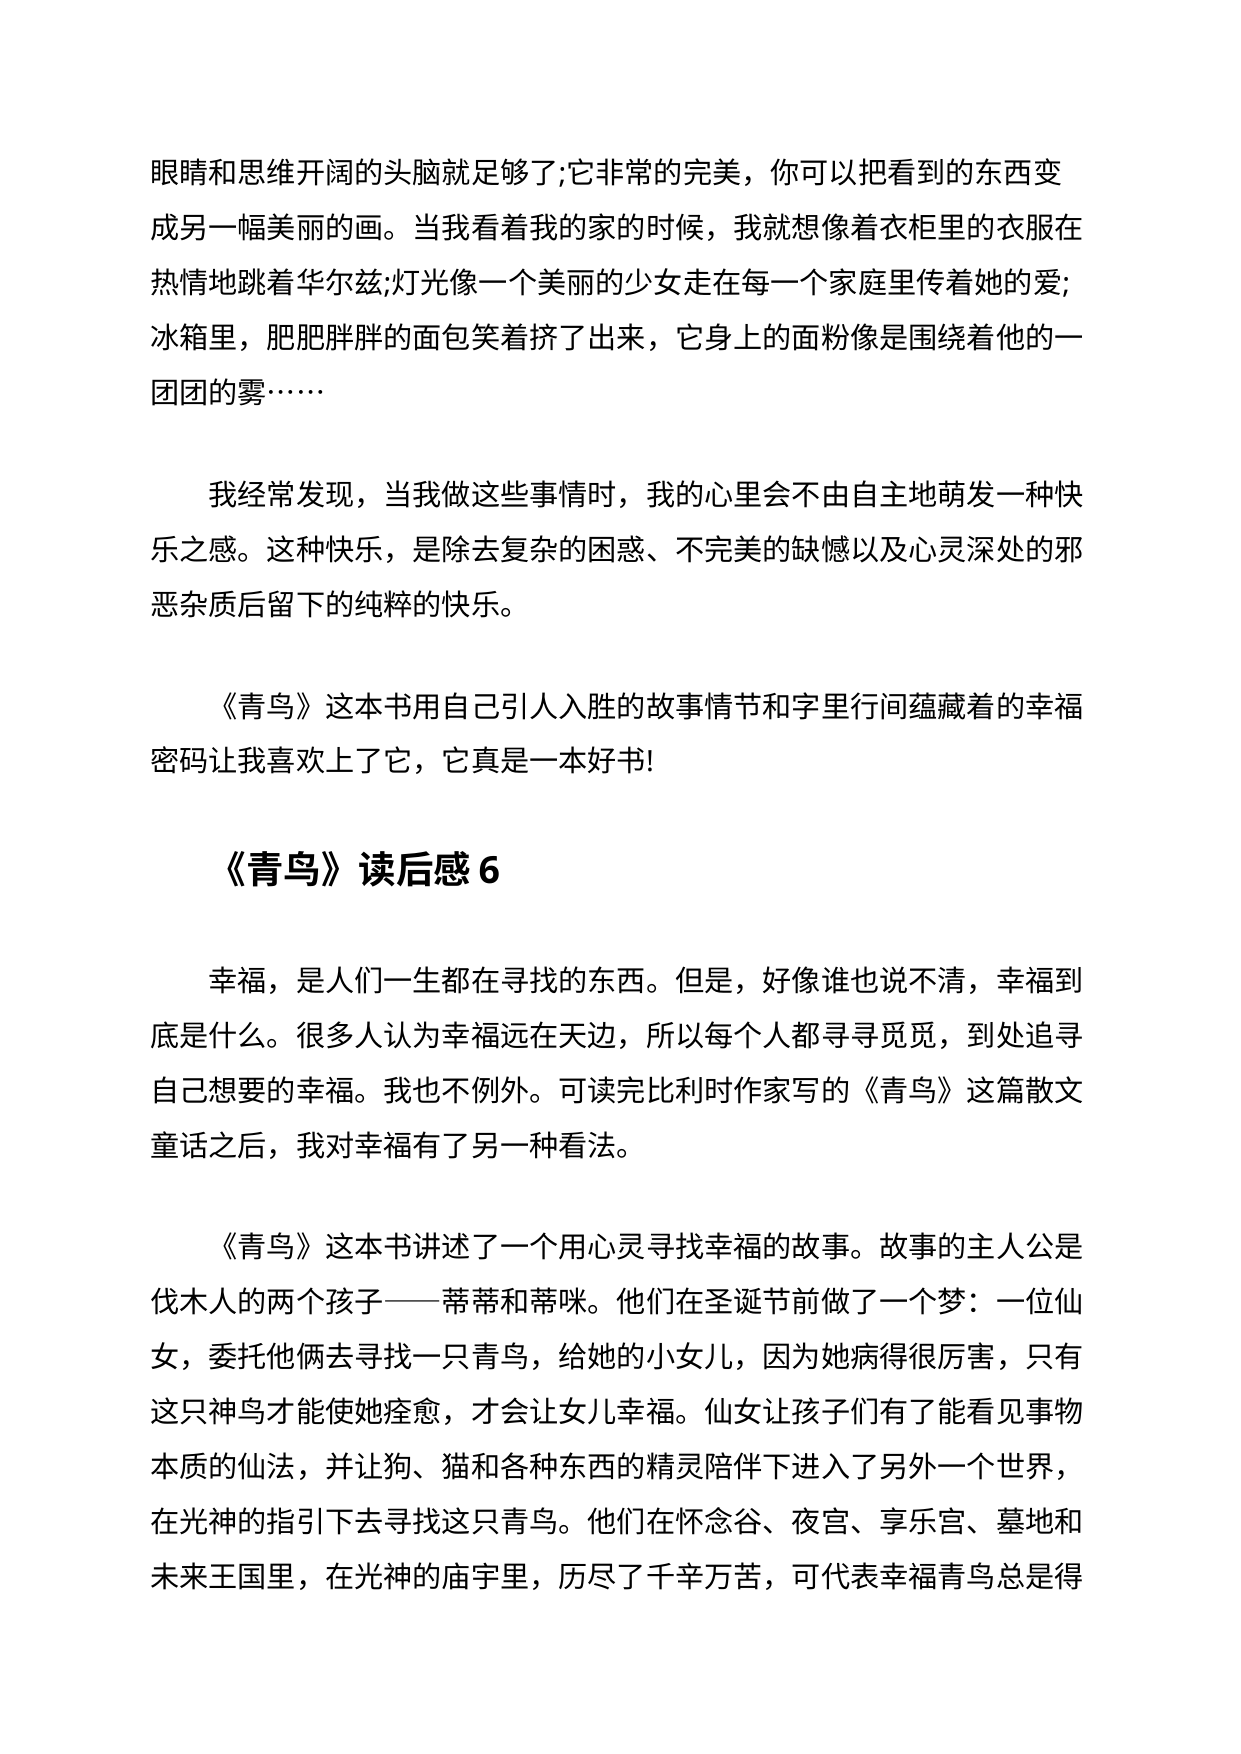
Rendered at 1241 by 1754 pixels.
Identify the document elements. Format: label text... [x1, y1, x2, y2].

text 幸福，是人们一生都在寻找的东西。但是，好像谁也说不清，幸福到底是什么。很多人认为幸福远在天边，所以每个人都寻寻觅觅，到处追寻自己想要的幸福。我也不例外。可读完比利时作家写的《青鸟》这篇散文童话之后，我对幸福有了另一种看法。 [150, 958, 1090, 1164]
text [150, 1224, 1090, 1596]
text 《青鸟》读后感6 [150, 840, 1090, 894]
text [150, 150, 1090, 412]
text 《青鸟》这本书用自己引人入胜的故事情节和字里行间蕴藏着的幸福密码让我喜欢上了它，它真是一本好书! [150, 683, 1090, 780]
text 我经常发现，当我做这些事情时，我的心里会不由自主地萌发一种快乐之感。这种快乐，是除去复杂的困惑、不完美的缺憾以及心灵深处的邪恶杂质后留下的纯粹的快乐。 [150, 472, 1090, 624]
